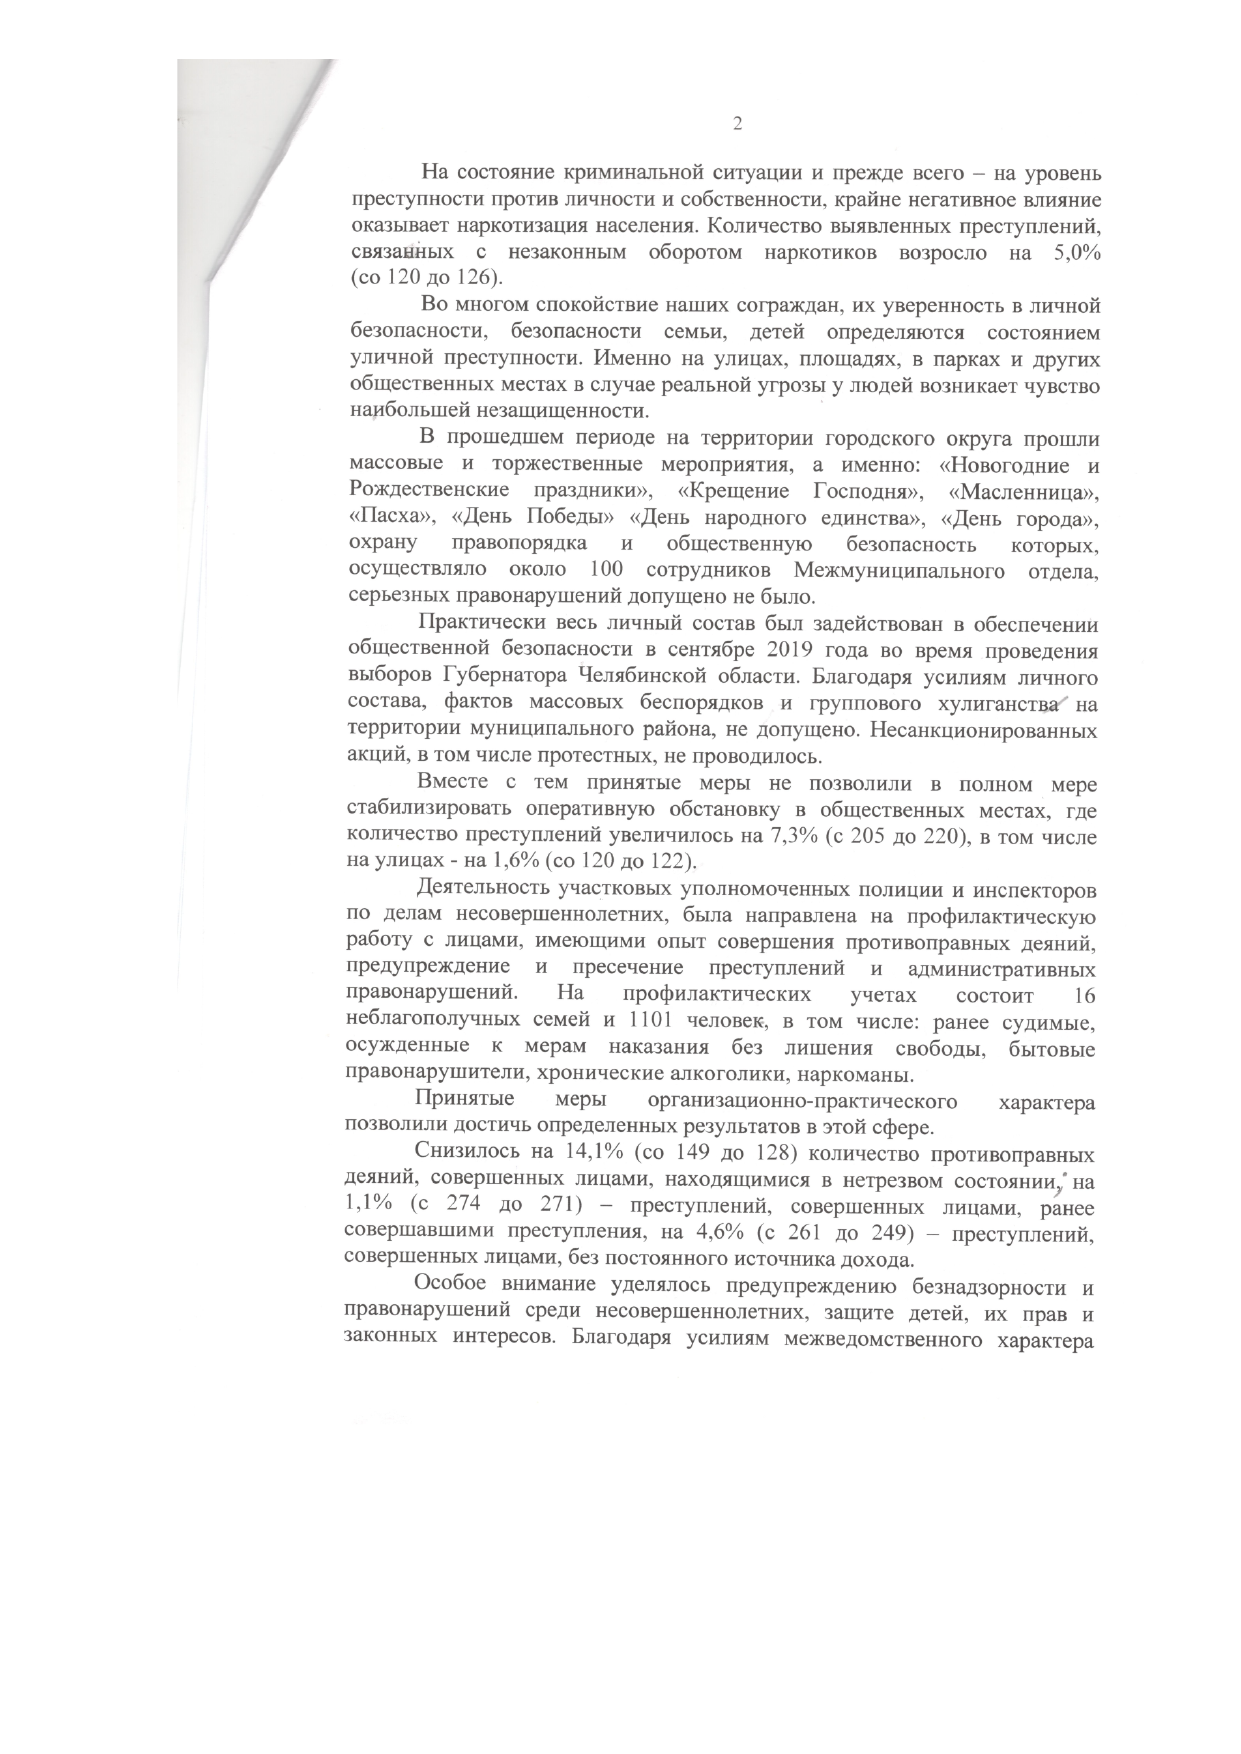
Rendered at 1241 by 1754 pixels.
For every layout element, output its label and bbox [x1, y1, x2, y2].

picture [177, 59, 1152, 1437]
